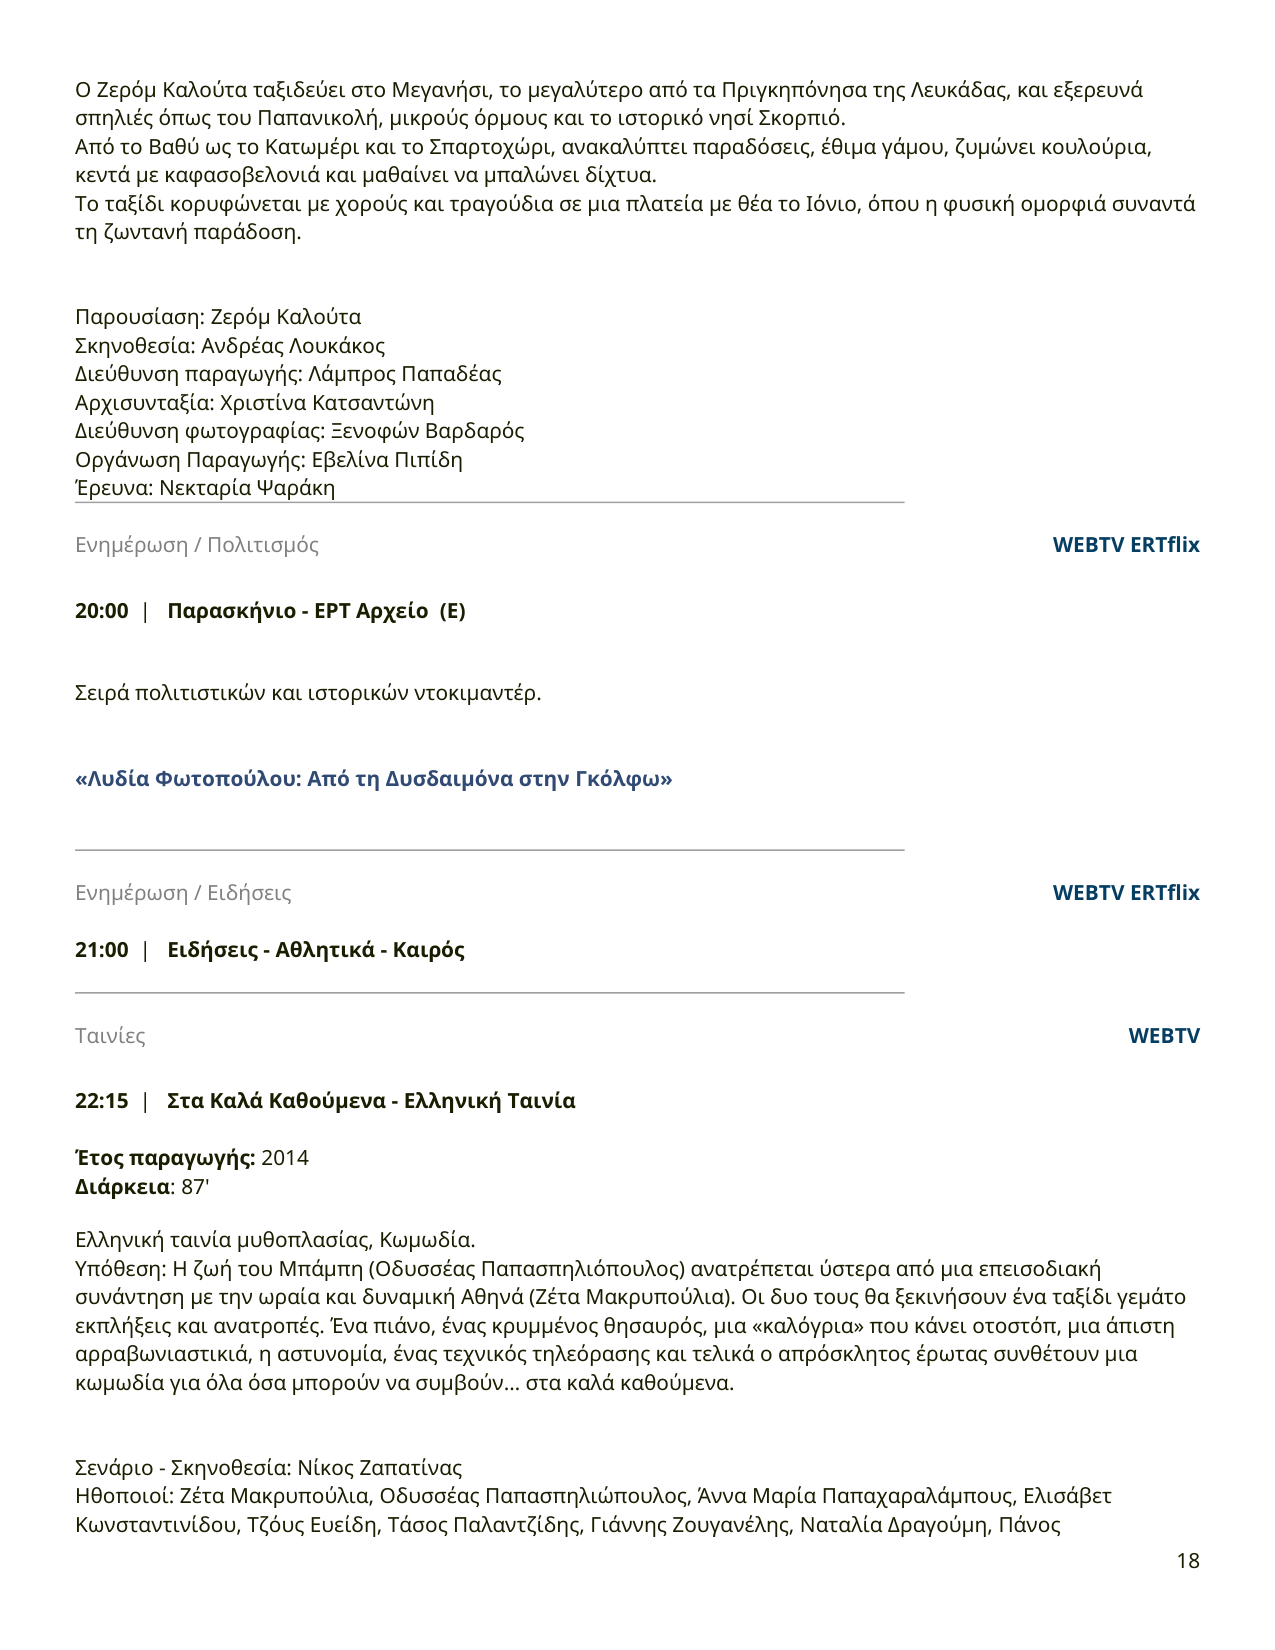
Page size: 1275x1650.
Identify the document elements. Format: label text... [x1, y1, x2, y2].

text 22:15 | Στα Καλά Καθούμενα - Ελληνική Ταινία Έτος παραγωγής: 2014 Διάρκεια: 87' [75, 1049, 1200, 1200]
text Σειρά πολιτιστικών και ιστορικών ντοκιμαντέρ. [75, 678, 1200, 707]
table_header Ενημέρωση / Πολιτισμός [75, 530, 637, 559]
table_header WEBTV ERTflix [638, 530, 1200, 559]
table_header Ενημέρωση / Ειδήσεις [75, 878, 637, 906]
text Ο Ζερόμ Καλούτα ταξιδεύει στο Μεγανήσι, το μεγαλύτερο από τα Πριγκηπόνησα της Λευκάδας, και εξερευνά σπηλιές όπως του Παπανικολή, μικρούς όρμους και το ιστορικό νησί Σκορπιό. Από το Βαθύ ως το Κατωμέρι και το Σπαρτοχώρι, ανακαλύπτει παραδόσεις, έθιμα γάμου, ζυμώνει κουλούρια, κεντά με καφασοβελονιά και μαθαίνει να μπαλώνει δίχτυα. Το ταξίδι κορυφώνεται με χορούς και τραγούδια σε μια πλατεία με θέα το Ιόνιο, όπου η φυσική ομορφιά συναντά τη ζωντανή παράδοση. [75, 75, 1200, 246]
table_header Ταινίες [75, 1021, 637, 1049]
text 20:00 | Παρασκήνιο - ΕΡΤ Αρχείο (E) [75, 559, 1200, 653]
table_header WEBTV ERTflix [638, 878, 1200, 906]
text 21:00 | Ειδήσεις - Αθλητικά - Καιρός [75, 906, 1200, 992]
text Ελληνική ταινία μυθοπλασίας, Κωμωδία. Υπόθεση: Η ζωή του Μπάμπη (Οδυσσέας Παπασπηλιόπουλος) ανατρέπεται ύστερα από μια επεισοδιακή συνάντηση με την ωραία και δυναμική Αθηνά (Ζέτα Μακρυπούλια). Οι δυο τους θα ξεκινήσουν ένα ταξίδι γεμάτο εκπλήξεις και ανατροπές. Ένα πιάνο, ένας κρυμμένος θησαυρός, μια «καλόγρια» που κάνει οτοστόπ, μια άπιστη αρραβωνιαστικιά, η αστυνομία, ένας τεχνικός τηλεόρασης και τελικά ο απρόσκλητος έρωτας συνθέτουν μια κωμωδία για όλα όσα μπορούν να συμβούν… στα καλά καθούμενα. [75, 1225, 1200, 1396]
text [75, 1396, 1200, 1538]
text «Λυδία Φωτοπούλου: Aπό τη Δυσδαιμόνα στην Γκόλφω» [75, 707, 1200, 792]
table_header WEBTV [638, 1021, 1200, 1049]
text Παρουσίαση: Ζερόμ Καλούτα Σκηνοθεσία: Ανδρέας Λουκάκος Διεύθυνση παραγωγής: Λάμπρος Παπαδέας Αρχισυνταξία: Χριστίνα Κατσαντώνη Διεύθυνση φωτογραφίας: Ξενοφών Βαρδαρός Οργάνωση Παραγωγής: Εβελίνα Πιπίδη Έρευνα: Νεκταρία Ψαράκη [75, 246, 1200, 502]
